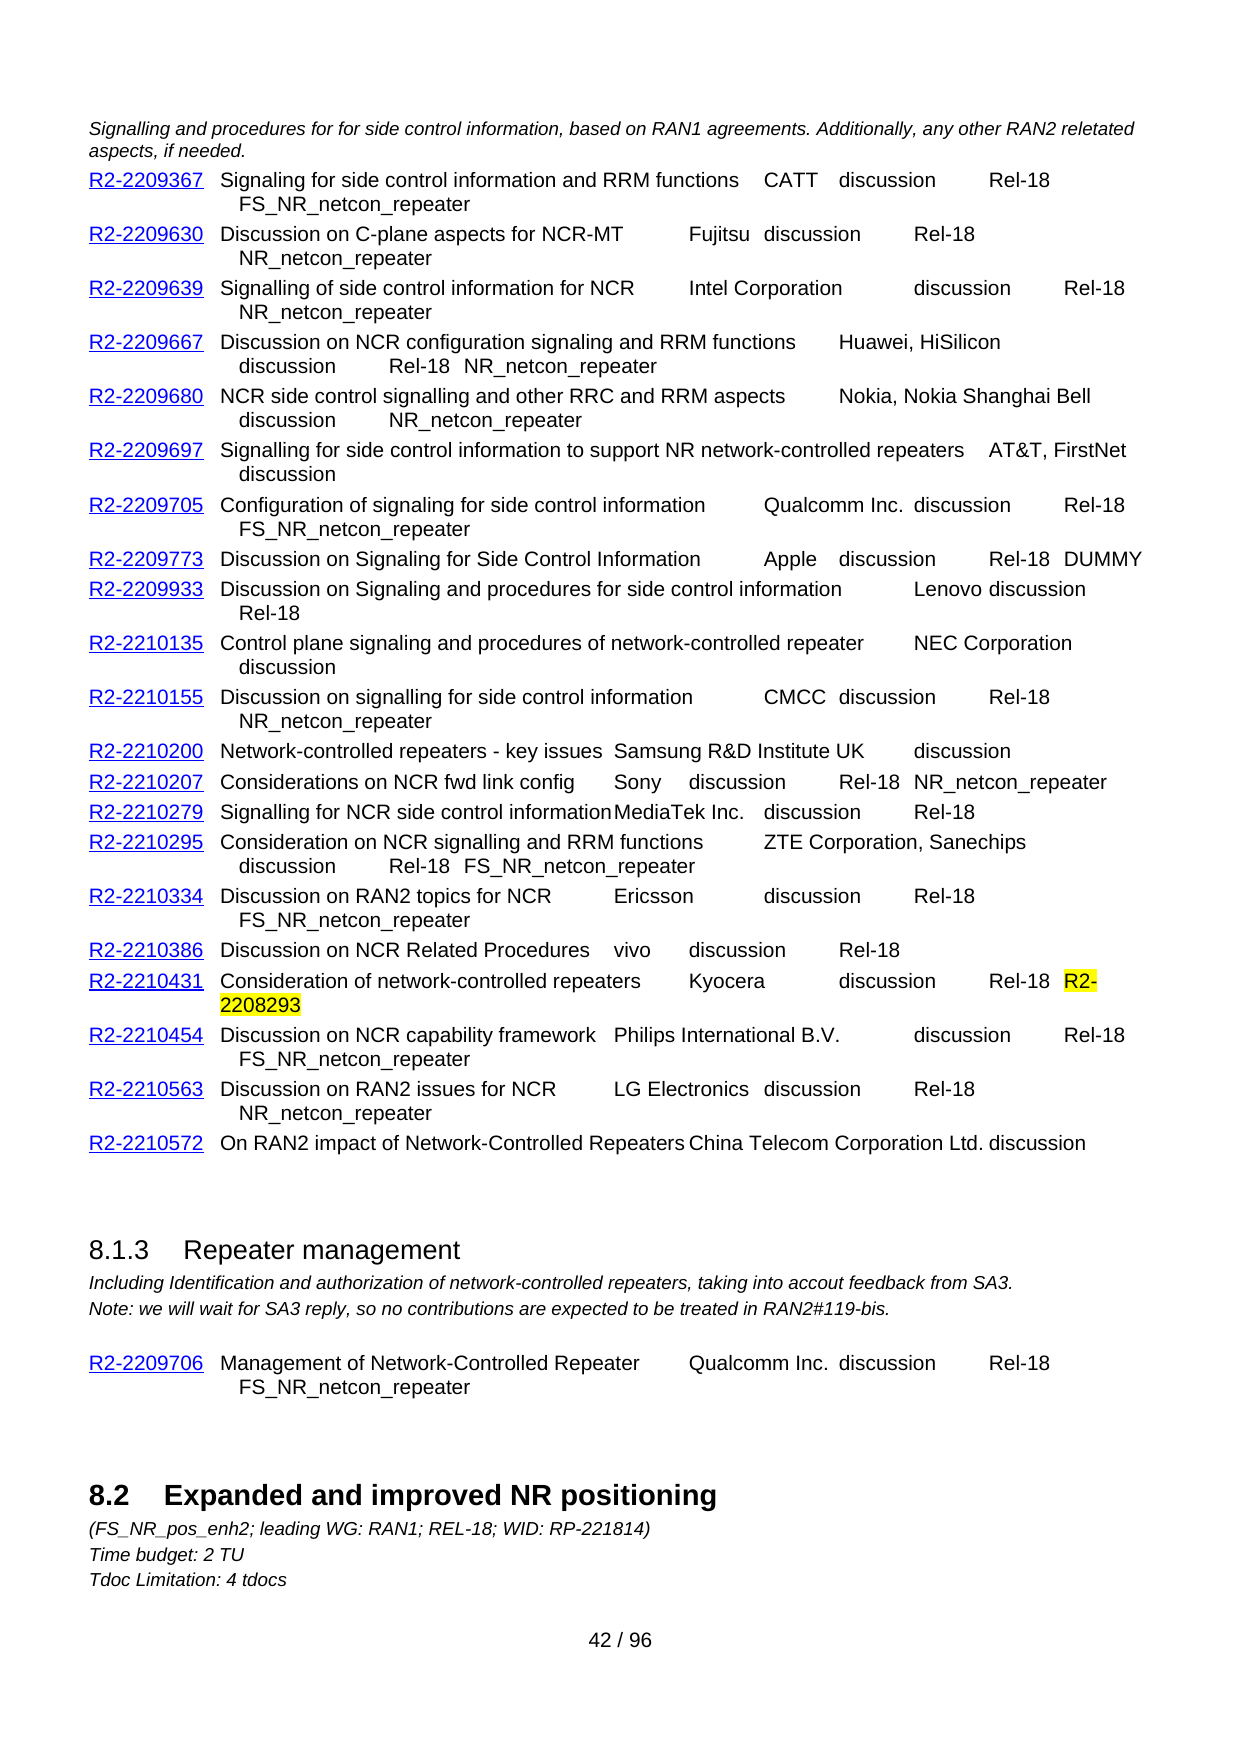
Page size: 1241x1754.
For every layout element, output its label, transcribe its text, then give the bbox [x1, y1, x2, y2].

title R2-2209630 Discussion on C-plane aspects for NCR-MT Fujitsu discussion Rel-18 NR_netcon_repeater [89, 222, 1152, 269]
title R2-2210454 Discussion on NCR capability framework Philips International B.V. discussion Rel-18 FS_NR_netcon_repeater [89, 1023, 1152, 1071]
title R2-2209367 Signaling for side control information and RRM functions CATT discussion Rel-18 FS_NR_netcon_repeater [89, 167, 1152, 215]
title R2-2210200 Network-controlled repeaters - key issues Samsung R&D Institute UK discussion [89, 739, 1152, 763]
title R2-2210155 Discussion on signalling for side control information CMCC discussion Rel-18 NR_netcon_repeater [89, 685, 1152, 733]
text (FS_NR_pos_enh2; leading WG: RAN1; REL-18; WID: RP-221814) [89, 1518, 1152, 1539]
text Time budget: 2 TU [89, 1543, 1152, 1565]
title R2-2210431 Consideration of network-controlled repeaters Kyocera discussion Rel-18 R2-2208293 [89, 968, 1152, 1016]
title R2-2209773 Discussion on Signaling for Side Control Information Apple discussion Rel-18 DUMMY [89, 547, 1152, 571]
text Including Identification and authorization of network-controlled repeaters, taking into accout feedback from SA3. [89, 1272, 1152, 1293]
title R2-2209706 Management of Network-Controlled Repeater Qualcomm Inc. discussion Rel-18 FS_NR_netcon_repeater [89, 1351, 1152, 1399]
title R2-2210295 Consideration on NCR signalling and RRM functions ZTE Corporation, Sanechips discussion Rel-18 FS_NR_netcon_repeater [89, 830, 1152, 878]
subtitle 8.1.3 Repeater management [89, 1234, 1152, 1265]
title R2-2210563 Discussion on RAN2 issues for NCR LG Electronics discussion Rel-18 NR_netcon_repeater [89, 1077, 1152, 1125]
title R2-2210572 On RAN2 impact of Network-Controlled Repeaters China Telecom Corporation Ltd. discussion [89, 1131, 1152, 1155]
title R2-2209680 NCR side control signalling and other RRC and RRM aspects Nokia, Nokia Shanghai Bell discussion NR_netcon_repeater [89, 384, 1152, 432]
text Signalling and procedures for for side control information, based on RAN1 agreements. Additionally, any other RAN2 reletated aspects, if needed. [89, 118, 1152, 161]
title R2-2209933 Discussion on Signaling and procedures for side control information Lenovo discussion Rel-18 [89, 577, 1152, 625]
title R2-2210386 Discussion on NCR Related Procedures vivo discussion Rel-18 [89, 938, 1152, 962]
title R2-2209705 Configuration of signaling for side control information Qualcomm Inc. discussion Rel-18 FS_NR_netcon_repeater [89, 492, 1152, 540]
title R2-2209667 Discussion on NCR configuration signaling and RRM functions Huawei, HiSilicon discussion Rel-18 NR_netcon_repeater [89, 330, 1152, 378]
title R2-2209697 Signalling for side control information to support NR network-controlled repeaters AT&T, FirstNet discussion [89, 438, 1152, 486]
title R2-2209639 Signalling of side control information for NCR Intel Corporation discussion Rel-18 NR_netcon_repeater [89, 276, 1152, 324]
title R2-2210135 Control plane signaling and procedures of network-controlled repeater NEC Corporation discussion [89, 631, 1152, 679]
text Note: we will wait for SA3 reply, so no contributions are expected to be treated in RAN2#119-bis. [89, 1297, 1152, 1319]
title R2-2210334 Discussion on RAN2 topics for NCR Ericsson discussion Rel-18 FS_NR_netcon_repeater [89, 884, 1152, 932]
title R2-2210279 Signalling for NCR side control information MediaTek Inc. discussion Rel-18 [89, 800, 1152, 824]
text Tdoc Limitation: 4 tdocs [89, 1569, 1152, 1591]
title R2-2210207 Considerations on NCR fwd link config Sony discussion Rel-18 NR_netcon_repeater [89, 769, 1152, 793]
subtitle 8.2 Expanded and improved NR positioning [89, 1478, 1152, 1512]
